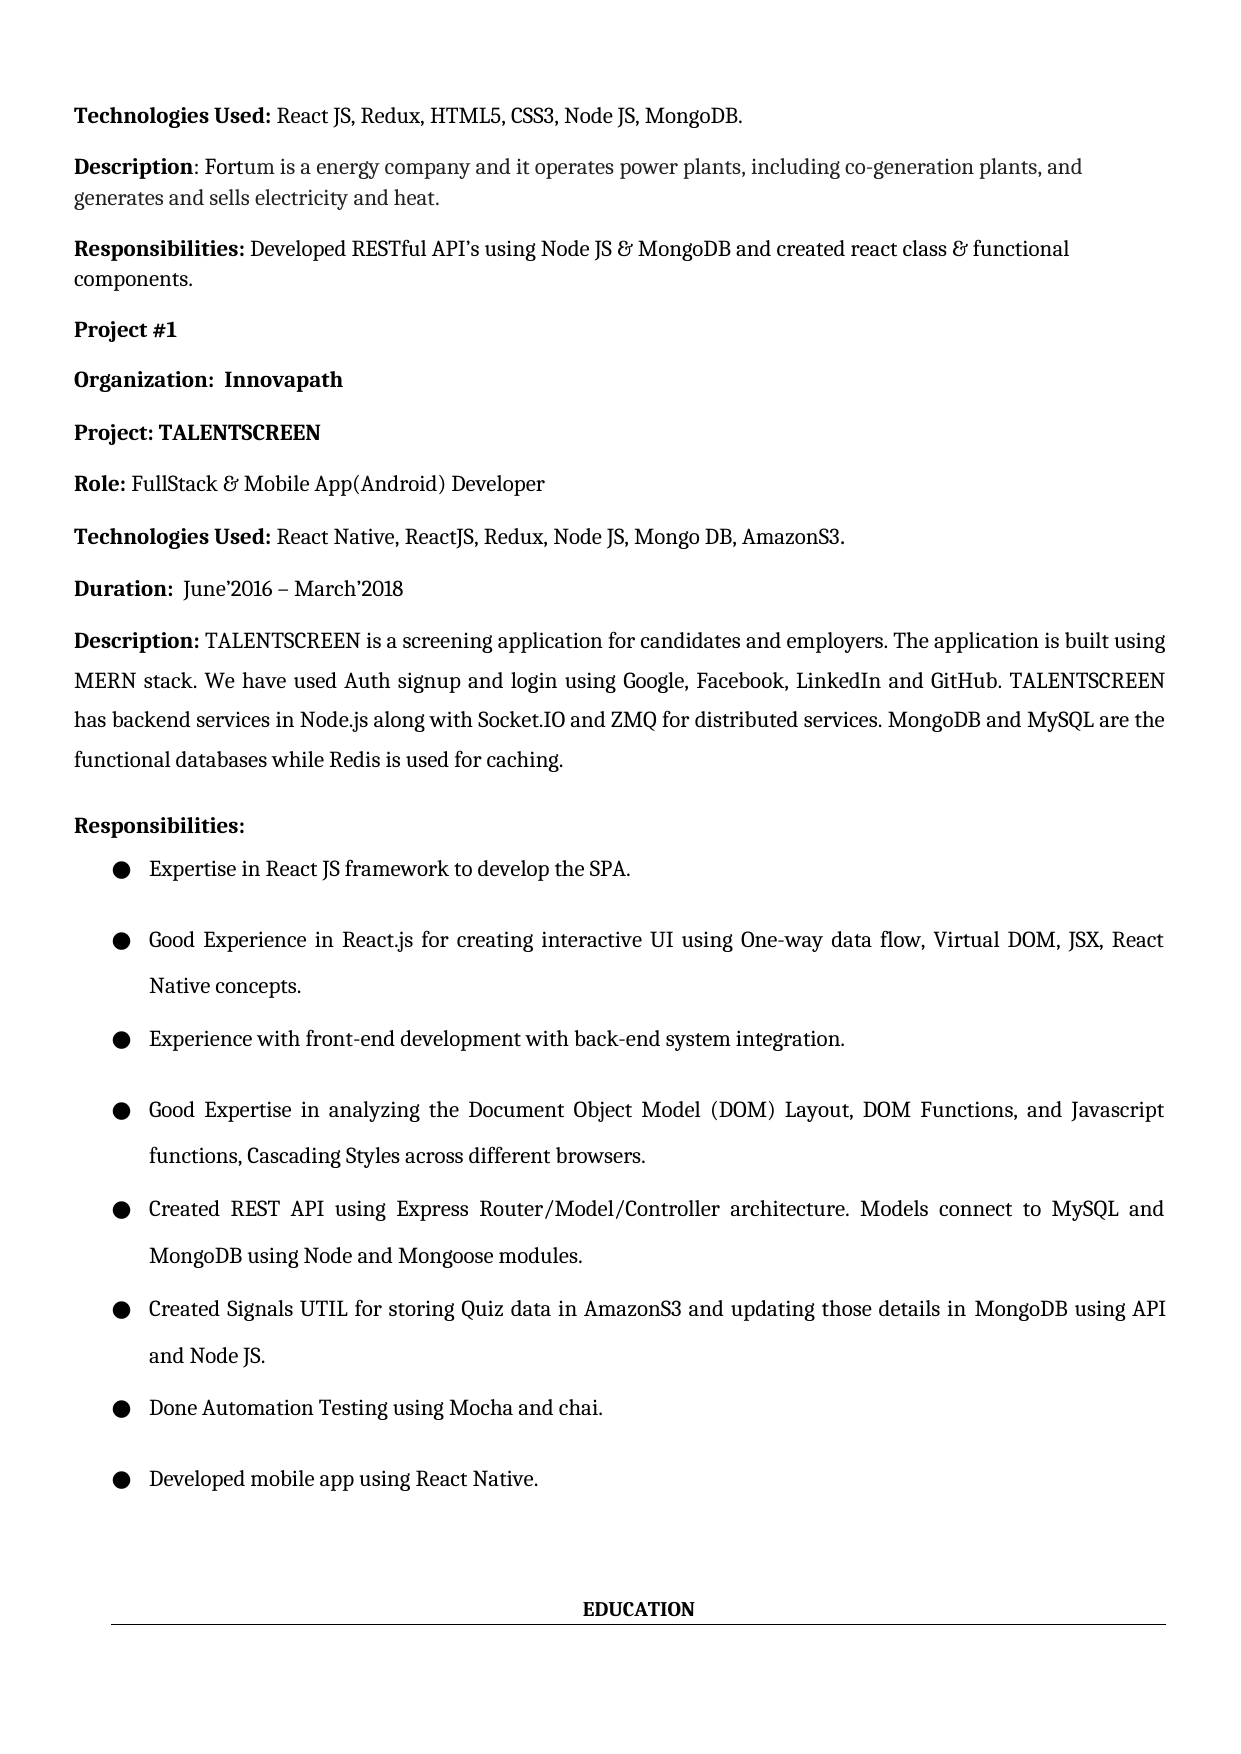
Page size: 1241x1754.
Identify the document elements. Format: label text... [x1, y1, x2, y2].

text Organization: Innovapath [74, 367, 1166, 393]
text Role: FullStack & Mobile App(Android) Developer [74, 471, 1166, 497]
list Expertise in React JS framework to develop the SPA. [111, 843, 1166, 890]
list Experience with front-end development with back-end system integration. [111, 1013, 1166, 1060]
text Duration: June’2016 – March’2018 [74, 576, 1166, 602]
text Description: TALENTSCREEN is a screening application for candidates and employers. The application is built using MERN stack. We have used Auth signup and login using Google, Facebook, LinkedIn and GitHub. TALENTSCREEN has backend services in Node.js along with Socket.IO and ZMQ for distributed services. MongoDB and MySQL are the functional databases while Redis is used for caching. [74, 628, 1166, 773]
list Done Automation Testing using Mocha and chai. [111, 1382, 1166, 1429]
list Good Expertise in analyzing the Document Object Model (DOM) Layout, DOM Functions, and Javascript functions, Cascading Styles across different browsers. [111, 1083, 1166, 1169]
text Project: TALENTSCREEN [74, 419, 1166, 446]
list Good Experience in React.js for creating interactive UI using One-way data flow, Virtual DOM, JSX, React Native concepts. [111, 913, 1166, 999]
text Technologies Used: React Native, ReactJS, Redux, Node JS, Mongo DB, AmazonS3. [74, 522, 1166, 550]
text Description: Fortum is a energy company and it operates power plants, including co-generation plants, and generates and sells electricity and heat. [74, 154, 1166, 211]
list Created Signals UTIL for storing Quiz data in AmazonS3 and updating those details in MongoDB using API and Node JS. [111, 1282, 1166, 1369]
list Developed mobile app using React Native. [111, 1452, 1166, 1499]
text Responsibilities: Developed RESTful API’s using Node JS & MongoDB and created react class & functional components. [74, 235, 1166, 292]
text Responsibilities: [74, 812, 1166, 839]
text EDUCATION [111, 1598, 1166, 1624]
text Technologies Used: React JS, Redux, HTML5, CSS3, Node JS, MongoDB. [74, 103, 1166, 129]
text Project #1 [74, 317, 1166, 343]
list Created REST API using Express Router/Model/Controller architecture. Models connect to MySQL and MongoDB using Node and Mongoose modules. [111, 1183, 1166, 1269]
